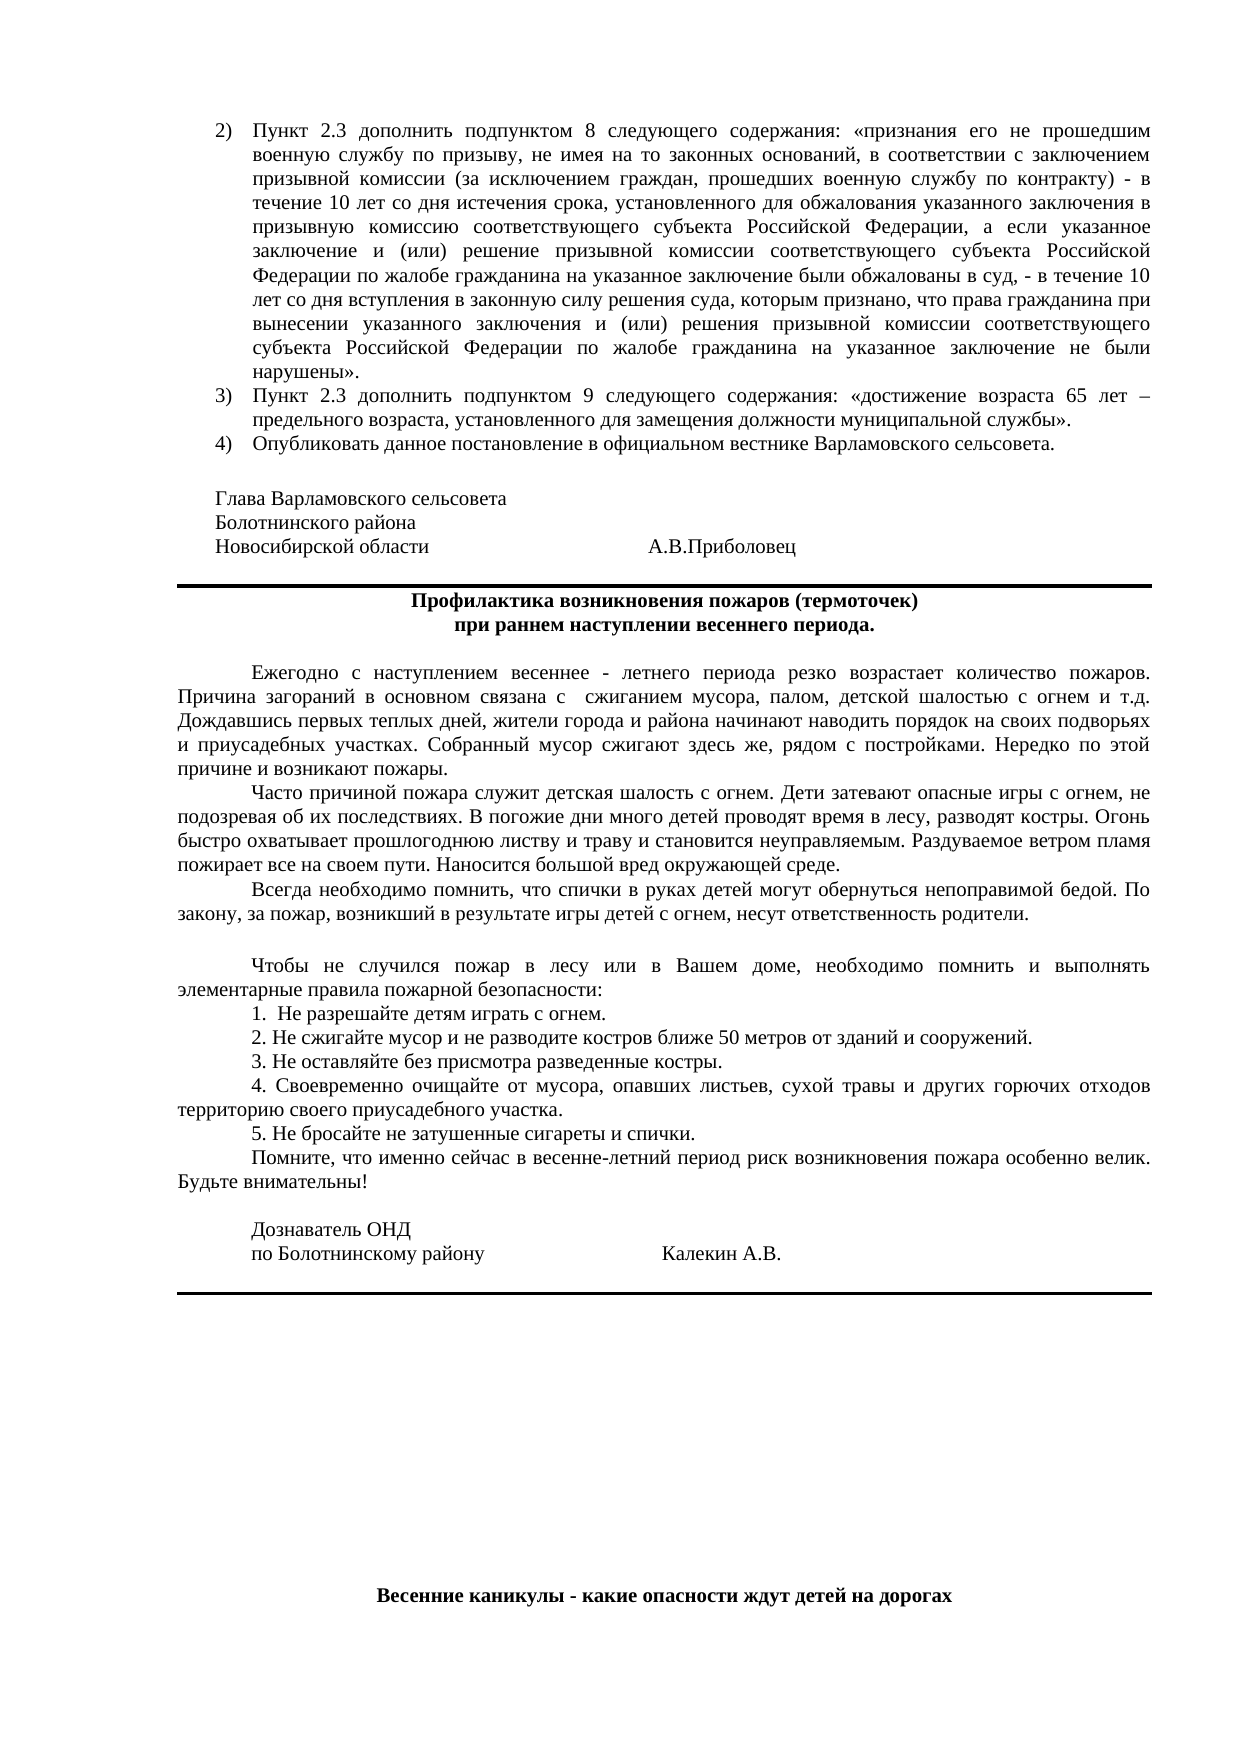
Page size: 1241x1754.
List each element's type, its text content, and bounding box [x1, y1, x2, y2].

text по Болотнинскому району Калекин А.В. [177, 1241, 1152, 1265]
text Весенние каникулы - какие опасности ждут детей на дорогах [177, 1583, 1152, 1607]
text 3. Не оставляйте без присмотра разведенные костры. [177, 1049, 1152, 1073]
text 1. Не разрешайте детям играть с огнем. [177, 1001, 1152, 1025]
text Глава Варламовского сельсовета [215, 486, 1152, 510]
text Новосибирской области А.В.Приболовец [215, 534, 1152, 558]
list Пункт 2.3 дополнить подпунктом 8 следующего содержания: «признания его не прошедшим военную службу по призыву, не имея на то законных оснований, в соответствии с заключением призывной комиссии (за исключением граждан, прошедших военную службу по контракту) - в течение 10 лет со дня истечения срока, установленного для обжалования указанного заключения в призывную комиссию соответствующего субъекта Российской Федерации, а если указанное заключение и (или) решение призывной комиссии соответствующего субъекта Российской Федерации по жалобе гражданина на указанное заключение были обжалованы в суд, - в течение 10 лет со дня вступления в законную силу решения суда, которым признано, что права гражданина при вынесении указанного заключения и (или) решения призывной комиссии соответствующего субъекта Российской Федерации по жалобе гражданина на указанное заключение не были нарушены». [215, 118, 1152, 383]
text Ежегодно с наступлением весеннее - летнего периода резко возрастает количество пожаров. Причина загораний в основном связана с сжиганием мусора, палом, детской шалостью с огнем и т.д. Дождавшись первых теплых дней, жители города и района начинают наводить порядок на своих подворьях и приусадебных участках. Собранный мусор сжигают здесь же, рядом с постройками. Нередко по этой причине и возникают пожары. [177, 660, 1152, 780]
list Пункт 2.3 дополнить подпунктом 9 следующего содержания: «достижение возраста 65 лет – предельного возраста, установленного для замещения должности муниципальной службы». [215, 383, 1152, 431]
text Помните, что именно сейчас в весенне-летний период риск возникновения пожара особенно велик. Будьте внимательны! [177, 1145, 1152, 1193]
text 5. Не бросайте не затушенные сигареты и спички. [177, 1121, 1152, 1145]
text Всегда необходимо помнить, что спички в руках детей могут обернуться непоправимой бедой. По закону, за пожар, возникший в результате игры детей с огнем, несут ответственность родители. [177, 876, 1152, 924]
text Часто причиной пожара служит детская шалость с огнем. Дети затевают опасные игры с огнем, не подозревая об их последствиях. В погожие дни много детей проводят время в лесу, разводят костры. Огонь быстро охватывает прошлогоднюю листву и траву и становится неуправляемым. Раздуваемое ветром пламя пожирает все на своем пути. Наносится большой вред окружающей среде. [177, 780, 1152, 876]
text 2. Не сжигайте мусор и не разводите костров ближе 50 метров от зданий и сооружений. [177, 1025, 1152, 1049]
list Опубликовать данное постановление в официальном вестнике Варламовского сельсовета. [215, 431, 1152, 455]
text Болотнинского района [215, 510, 1152, 534]
text при раннем наступлении весеннего периода. [177, 612, 1152, 636]
text Чтобы не случился пожар в лесу или в Вашем доме, необходимо помнить и выполнять элементарные правила пожарной безопасности: [177, 953, 1152, 1001]
text Профилактика возникновения пожаров (термоточек) [177, 588, 1152, 612]
text Дознаватель ОНД [177, 1217, 1152, 1241]
text 4. Своевременно очищайте от мусора, опавших листьев, сухой травы и других горючих отходов территорию своего приусадебного участка. [177, 1073, 1152, 1121]
